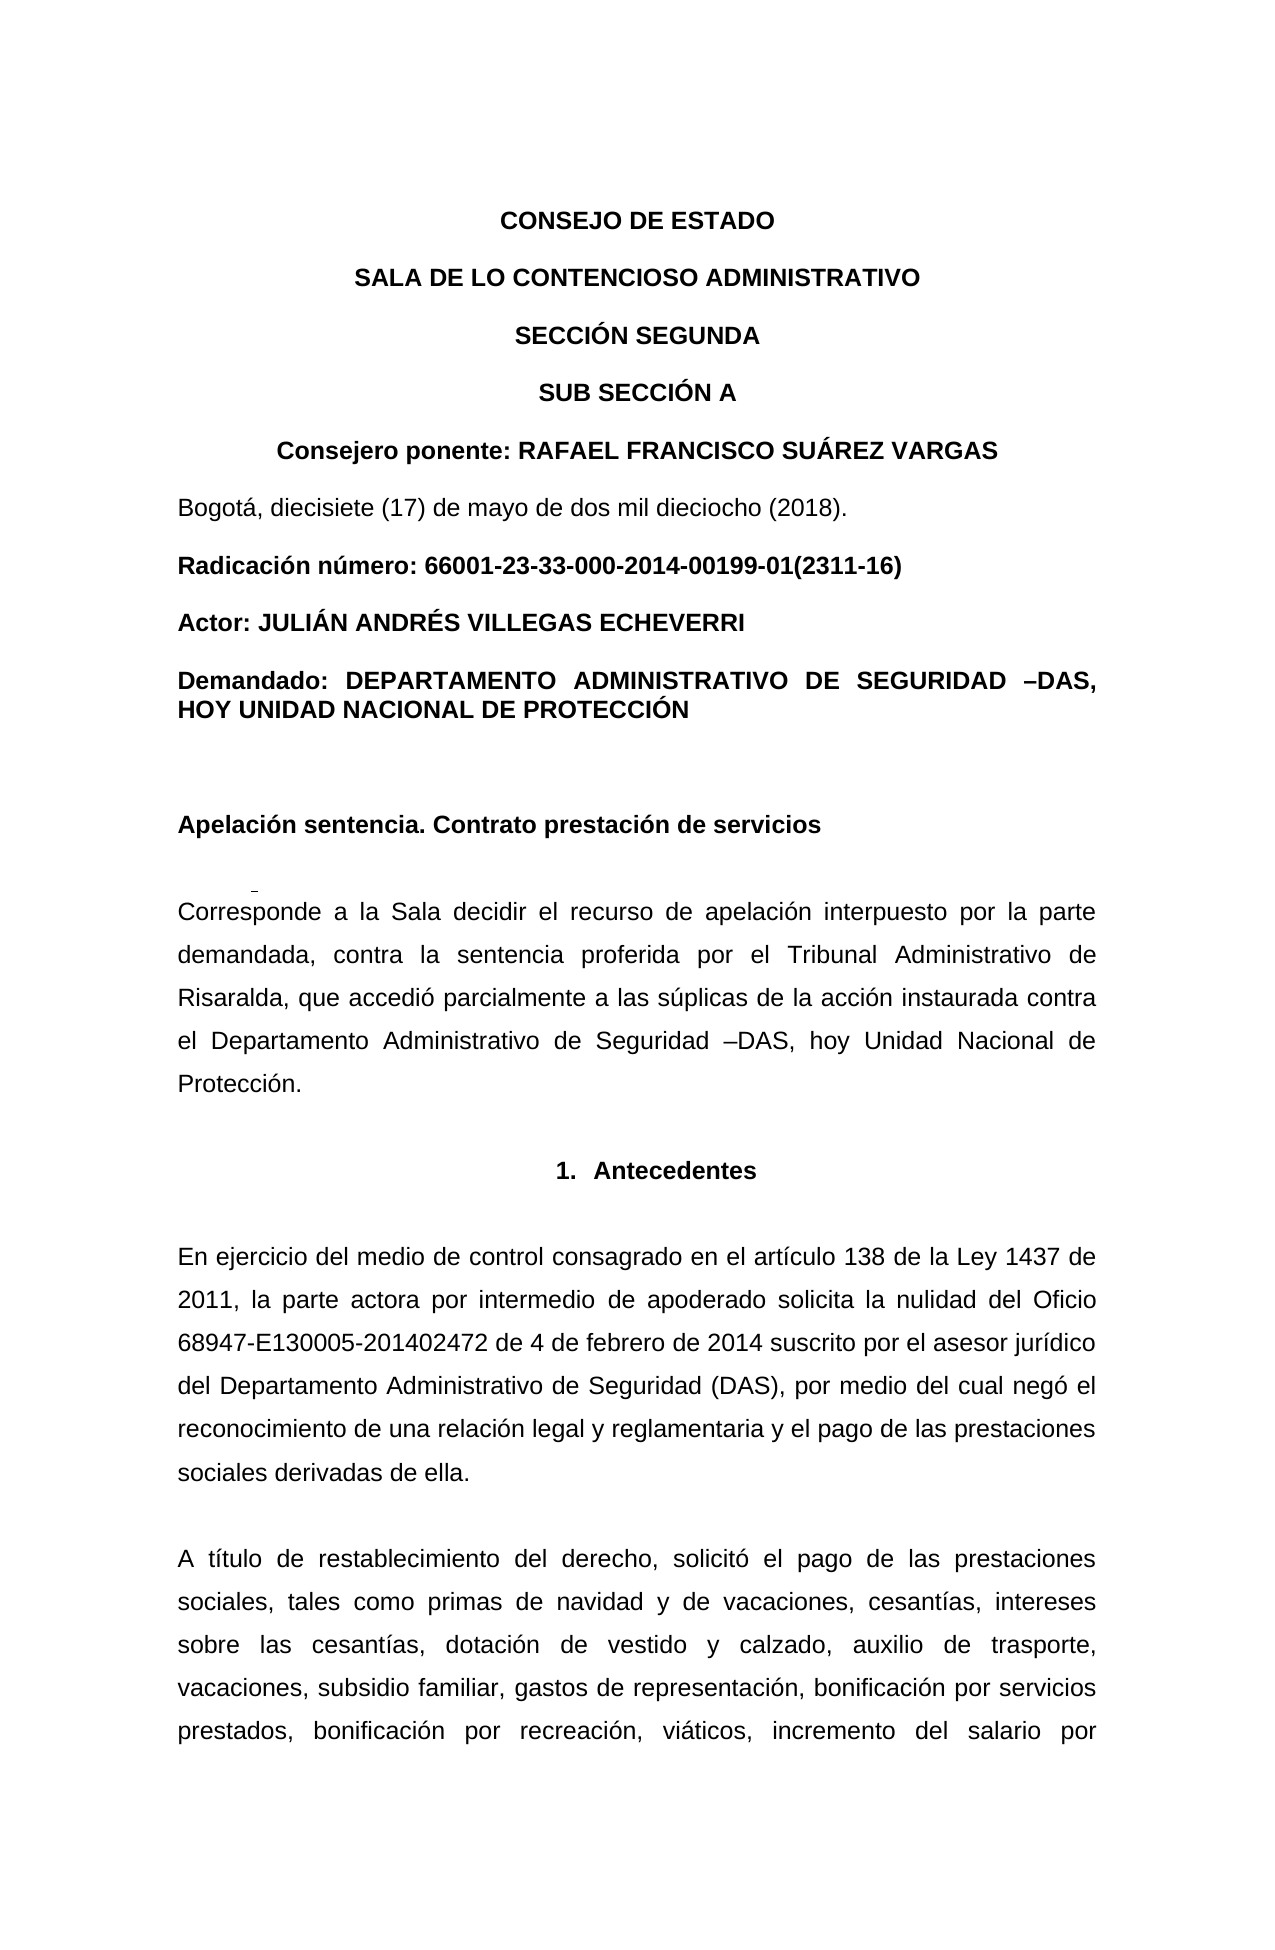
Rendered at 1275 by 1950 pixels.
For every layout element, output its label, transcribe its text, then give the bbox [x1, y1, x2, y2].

text SECCIÓN SEGUNDA [177, 321, 1098, 350]
list Antecedentes [215, 1156, 1098, 1184]
text Bogotá, diecisiete (17) de mayo de dos mil dieciocho (2018). [177, 493, 1098, 522]
text Actor: JULIÁN ANDRÉS VILLEGAS ECHEVERRI [177, 608, 1098, 637]
text CONSEJO DE ESTADO [177, 206, 1098, 235]
text Demandado: DEPARTAMENTO ADMINISTRATIVO DE SEGURIDAD –DAS, HOY UNIDAD NACIONAL DE PROTECCIÓN [177, 666, 1098, 723]
text SALA DE LO CONTENCIOSO ADMINISTRATIVO [177, 263, 1098, 292]
text Consejero ponente: RAFAEL FRANCISCO SUÁREZ VARGAS [177, 436, 1098, 465]
text En ejercicio del medio de control consagrado en el artículo 138 de la Ley 1437 de 2011, la parte actora por intermedio de apoderado solicita la nulidad del Oficio 68947-E130005-201402472 de 4 de febrero de 2014 suscrito por el asesor jurídico del Departamento Administrativo de Seguridad (DAS), por medio del cual negó el reconocimiento de una relación legal y reglamentaria y el pago de las prestaciones sociales derivadas de ella. [177, 1242, 1098, 1486]
text Apelación sentencia. Contrato prestación de servicios [177, 810, 1098, 838]
text Corresponde a la Sala decidir el recurso de apelación interpuesto por la parte demandada, contra la sentencia proferida por el Tribunal Administrativo de Risaralda, que accedió parcialmente a las súplicas de la acción instaurada contra el Departamento Administrativo de Seguridad –DAS, hoy Unidad Nacional de Protección. [177, 897, 1098, 1098]
text Radicación número: 66001-23-33-000-2014-00199-01(2311-16) [177, 551, 1098, 580]
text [177, 1544, 1098, 1745]
text SUB SECCIÓN A [177, 378, 1098, 407]
